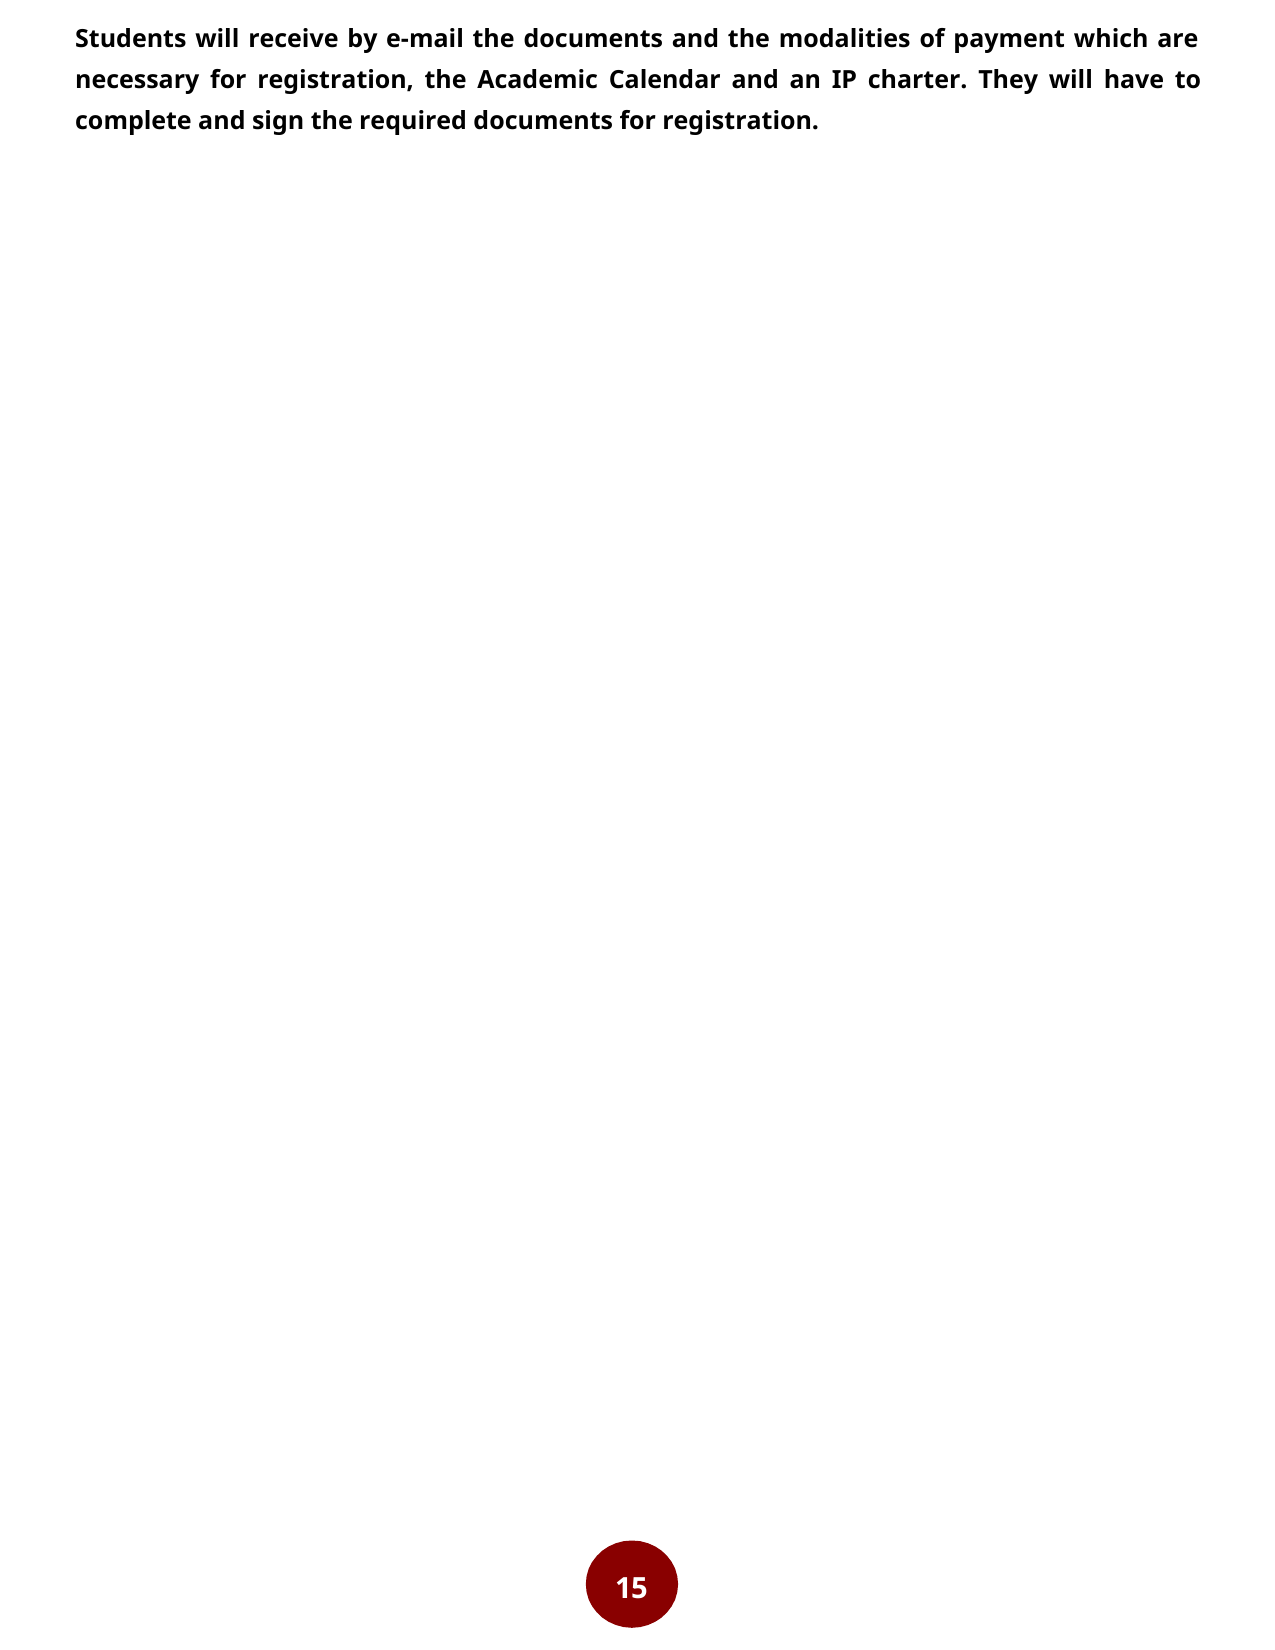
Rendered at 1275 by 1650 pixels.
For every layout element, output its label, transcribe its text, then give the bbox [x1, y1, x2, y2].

text Students will receive by e-mail the documents and the modalities of payment which are necessary for registration, the Academic Calendar and an IP charter. They will have to complete and sign the required documents for registration. [75, 21, 1201, 137]
